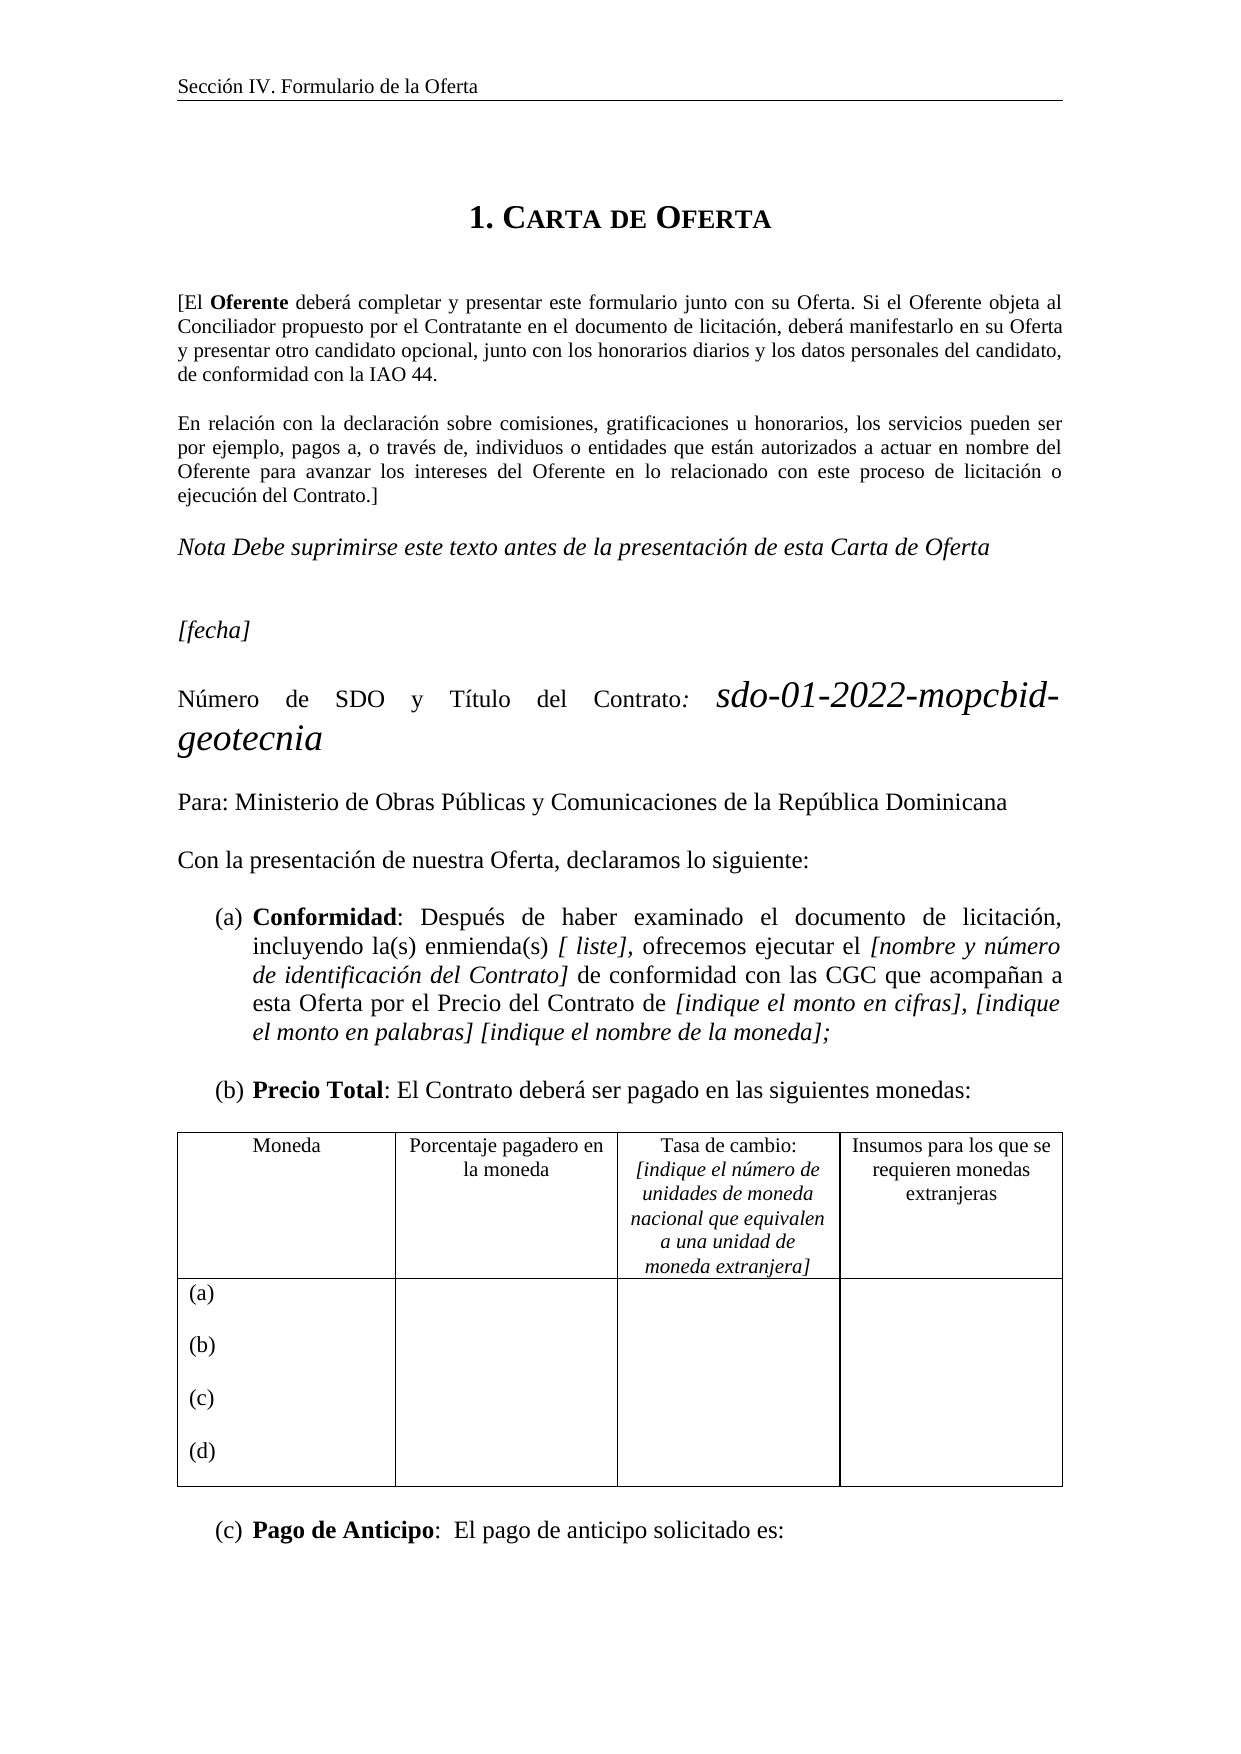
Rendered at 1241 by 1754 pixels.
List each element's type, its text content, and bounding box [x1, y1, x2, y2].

table_header Moneda [178, 1133, 395, 1278]
list Precio Total: El Contrato deberá ser pagado en las siguientes monedas: [215, 1075, 1063, 1103]
text [El Oferente deberá completar y presentar este formulario junto con su Oferta. Si el Oferente objeta al Conciliador propuesto por el Contratante en el documento de licitación, deberá manifestarlo en su Oferta y presentar otro candidato opcional, junto con los honorarios diarios y los datos personales del candidato, de conformidad con la IAO 44. [177, 290, 1063, 386]
text Para: Ministerio de Obras Públicas y Comunicaciones de la República Dominicana [177, 787, 1063, 816]
table_header Insumos para los que se requieren monedas extranjeras [841, 1133, 1062, 1278]
table_header Porcentaje pagadero en la moneda [396, 1133, 617, 1278]
table_header Tasa de cambio: [indique el número de unidades de moneda nacional que equivalen a una unidad de moneda extranjera] [618, 1133, 839, 1278]
text Nota Debe suprimirse este texto antes de la presentación de esta Carta de Oferta [177, 532, 1063, 561]
list Pago de Anticipo: El pago de anticipo solicitado es: [215, 1516, 1063, 1544]
text Número de SDO y Título del Contrato: sdo-01-2022-mopcbid-geotecnia [177, 672, 1063, 758]
table_cell [396, 1279, 617, 1486]
text 1. Carta de Oferta [177, 198, 1063, 236]
table_cell (a) (b) (c) (d) [178, 1279, 395, 1486]
list Conformidad: Después de haber examinado el documento de licitación, incluyendo la(s) enmienda(s) [ liste], ofrecemos ejecutar el [nombre y número de identificación del Contrato] de conformidad con las CGC que acompañan a esta Oferta por el Precio del Contrato de [indique el monto en cifras], [indique el monto en palabras] [indique el nombre de la moneda]; [215, 902, 1063, 1046]
table_cell [618, 1279, 839, 1486]
text [fecha] [177, 615, 1063, 643]
text En relación con la declaración sobre comisiones, gratificaciones u honorarios, los servicios pueden ser por ejemplo, pagos a, o través de, individuos o entidades que están autorizados a actuar en nombre del Oferente para avanzar los intereses del Oferente en lo relacionado con este proceso de licitación o ejecución del Contrato.] [177, 411, 1063, 507]
table_cell [841, 1279, 1062, 1486]
text Con la presentación de nuestra Oferta, declaramos lo siguiente: [177, 845, 1063, 873]
